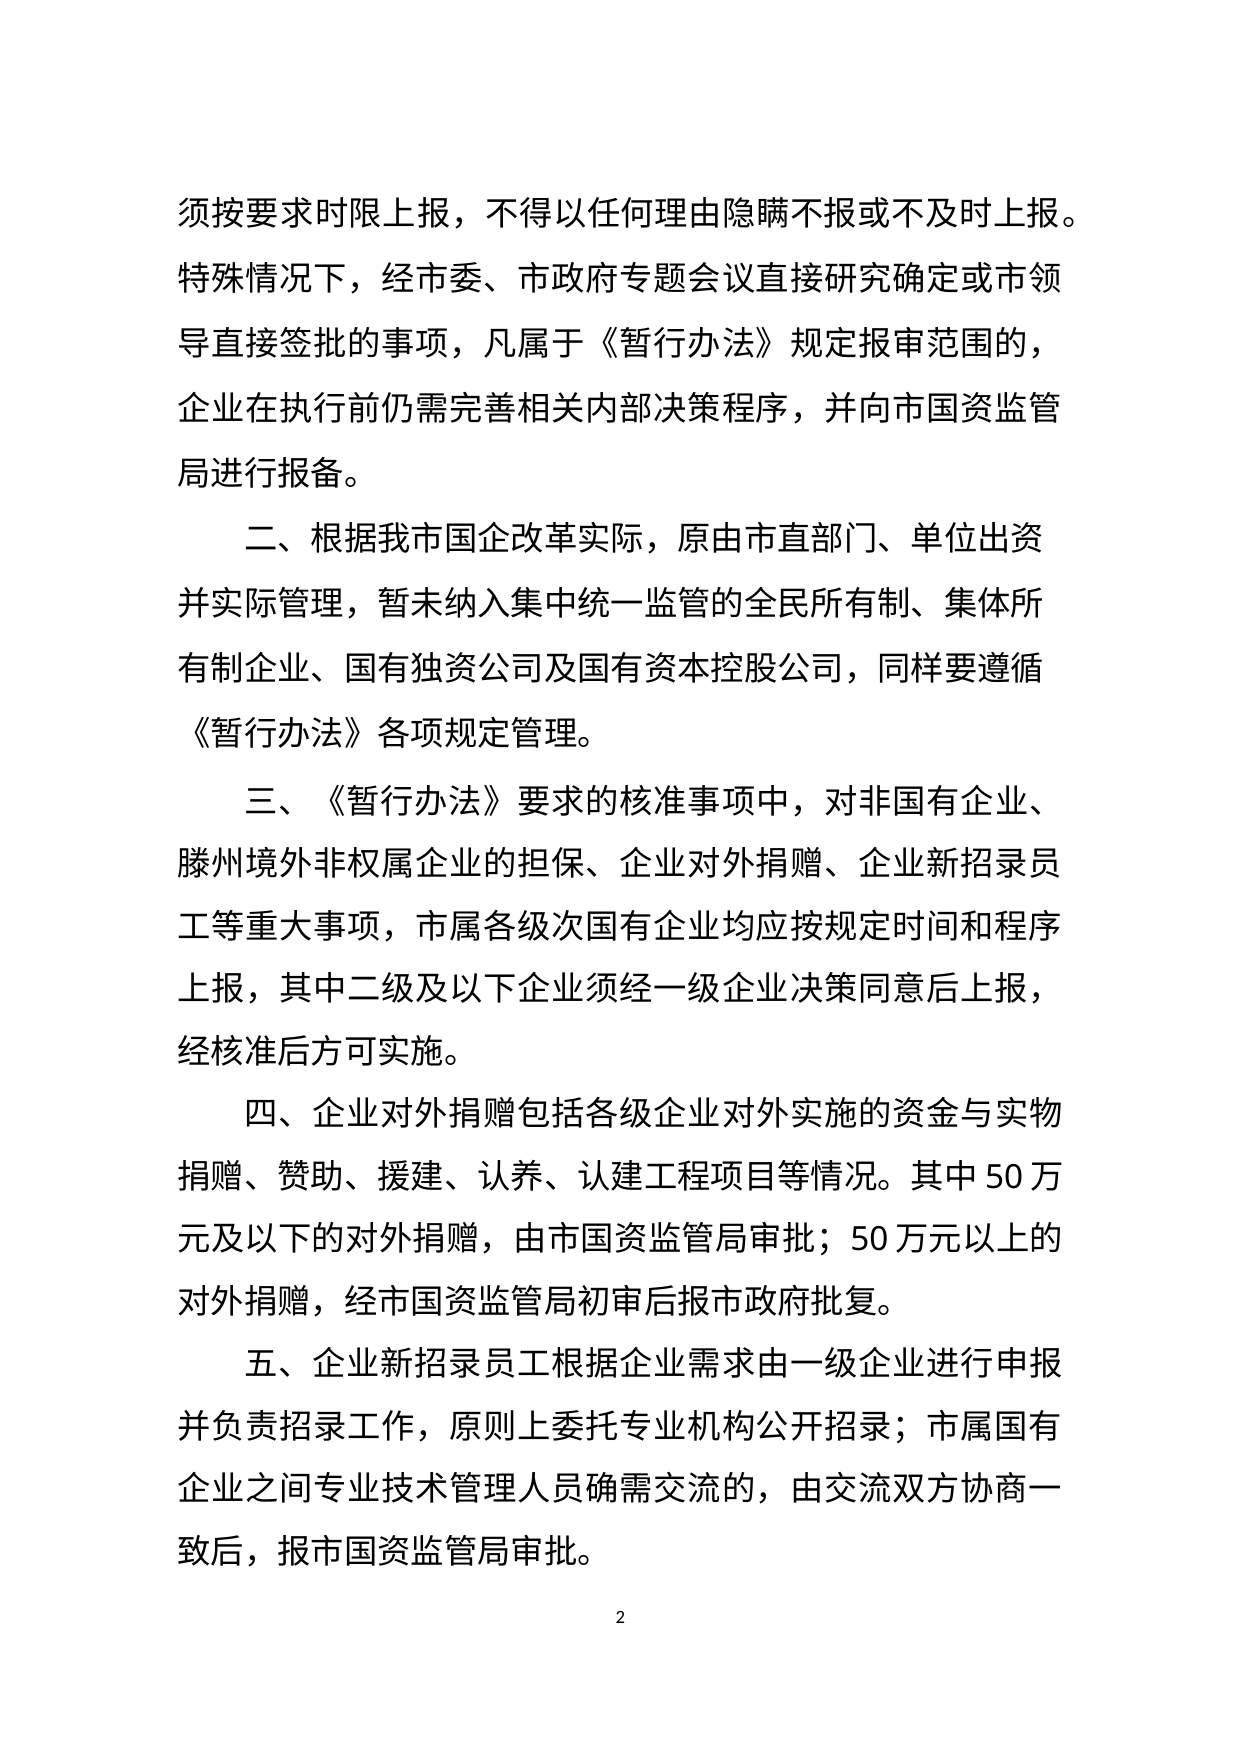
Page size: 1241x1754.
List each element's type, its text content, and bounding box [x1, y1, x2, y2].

text 二、根据我市国企改革实际，原由市直部门、单位出资并实际管理，暂未纳入集中统一监管的全民所有制、集体所有制企业、国有独资公司及国有资本控股公司，同样要遵循《暂行办法》各项规定管理。 [177, 503, 1063, 763]
text 四、企业对外捐赠包括各级企业对外实施的资金与实物捐赠、赞助、援建、认养、认建工程项目等情况。其中50万元及以下的对外捐赠，由市国资监管局审批；50万元以上的对外捐赠，经市国资监管局初审后报市政府批复。 [177, 1076, 1063, 1326]
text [177, 178, 1063, 503]
text 五、企业新招录员工根据企业需求由一级企业进行申报并负责招录工作，原则上委托专业机构公开招录；市属国有企业之间专业技术管理人员确需交流的，由交流双方协商一致后，报市国资监管局审批。 [177, 1326, 1063, 1576]
text 三、《暂行办法》要求的核准事项中，对非国有企业、滕州境外非权属企业的担保、企业对外捐赠、企业新招录员工等重大事项，市属各级次国有企业均应按规定时间和程序上报，其中二级及以下企业须经一级企业决策同意后上报，经核准后方可实施。 [177, 763, 1063, 1076]
